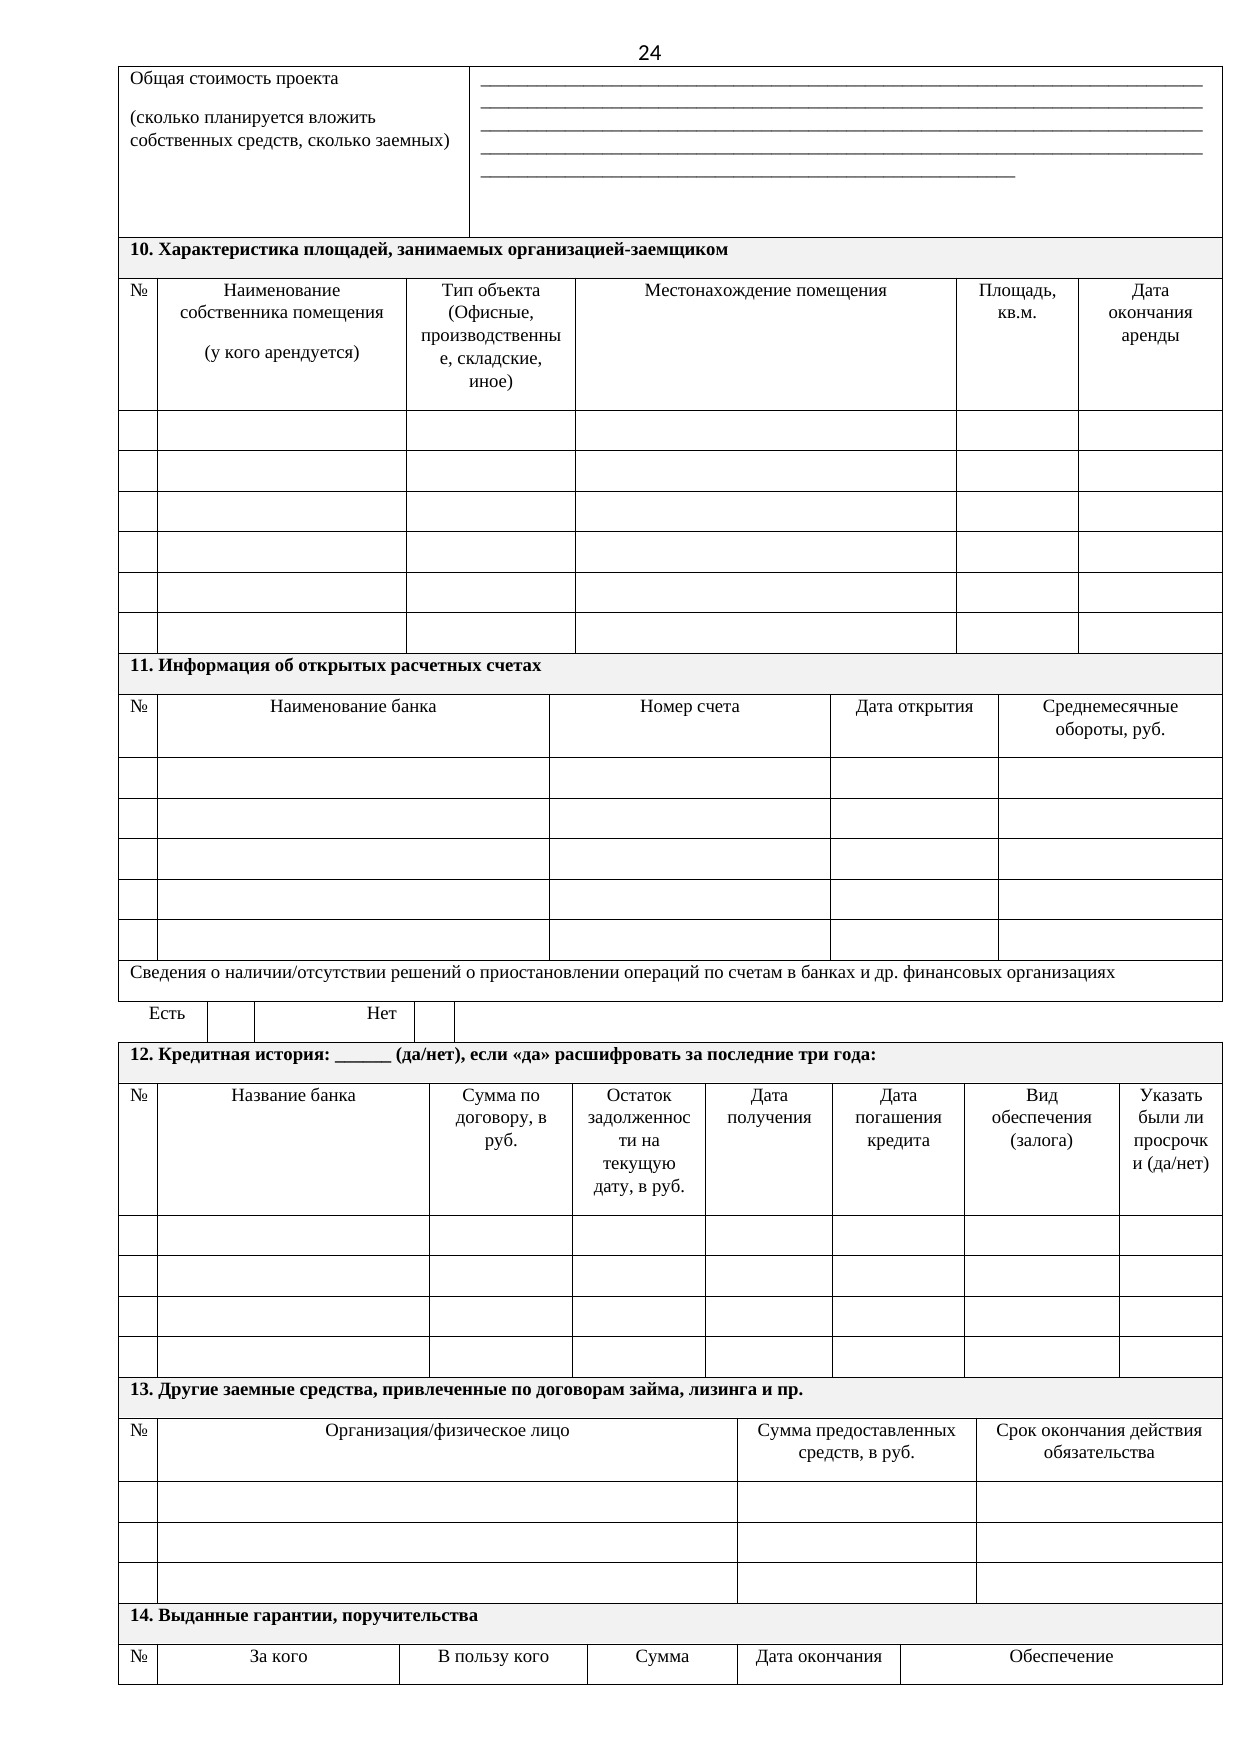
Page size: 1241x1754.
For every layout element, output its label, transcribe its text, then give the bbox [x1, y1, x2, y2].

table_cell [550, 839, 830, 879]
table_cell Дата окончания аренды [1079, 279, 1222, 410]
table_cell Указать были ли просрочки (да/нет) [1120, 1084, 1222, 1214]
table_cell 14. Выданные гарантии, поручительства [119, 1604, 1222, 1643]
table_cell Срок окончания действия обязательства [977, 1419, 1222, 1481]
table_cell [430, 1297, 572, 1336]
table_cell [158, 799, 549, 838]
table_cell [831, 920, 998, 960]
table_cell [738, 1523, 976, 1562]
table_cell [430, 1216, 572, 1255]
table_cell [1120, 1297, 1222, 1336]
table_cell [1079, 573, 1222, 612]
table_cell Дата погашения кредита [833, 1084, 964, 1214]
table_cell [576, 532, 956, 572]
table_cell [158, 1482, 737, 1522]
table_cell [158, 532, 406, 572]
table_cell [407, 492, 575, 531]
table_cell [550, 920, 830, 960]
table_cell [158, 920, 549, 960]
table_cell [573, 1297, 705, 1336]
table_cell Есть [119, 1002, 207, 1042]
table_cell [576, 613, 956, 653]
table_cell [407, 613, 575, 653]
table_cell [158, 1216, 429, 1255]
table_cell [1120, 1337, 1222, 1377]
table_cell Наименование собственника помещения (у кого арендуется) [158, 279, 406, 410]
table_cell [706, 1256, 832, 1296]
table_cell Наименование банка [158, 695, 549, 757]
table_cell [833, 1337, 964, 1377]
table_cell [119, 920, 157, 960]
table_cell [158, 451, 406, 491]
table_cell [158, 492, 406, 531]
table_cell [119, 573, 157, 612]
table_cell Сведения о наличии/отсутствии решений о приостановлении операций по счетам в банках и др. финансовых организациях [119, 961, 1222, 1001]
table_cell [1079, 451, 1222, 491]
table_cell Среднемесячные обороты, руб. [999, 695, 1222, 757]
table_cell [576, 492, 956, 531]
table_cell [158, 880, 549, 919]
table_cell [576, 451, 956, 491]
table_cell [407, 532, 575, 572]
table_cell [977, 1563, 1222, 1603]
table_cell [158, 1337, 429, 1377]
table_cell [831, 839, 998, 879]
table_cell [158, 1563, 737, 1603]
table_cell [119, 799, 157, 838]
table_cell [573, 1337, 705, 1377]
table_cell [158, 573, 406, 612]
table_cell [208, 1002, 254, 1042]
table_cell За кого [158, 1645, 399, 1684]
table_cell [706, 1216, 832, 1255]
table_cell № [119, 1419, 157, 1481]
table_cell [833, 1256, 964, 1296]
table_cell [1079, 411, 1222, 450]
table_cell [119, 839, 157, 879]
table_cell Дата открытия [831, 695, 998, 757]
table_cell [119, 1297, 157, 1336]
table_cell [158, 839, 549, 879]
table_cell Номер счета [550, 695, 830, 757]
table_cell [119, 1482, 157, 1522]
table_cell [965, 1216, 1119, 1255]
table_cell 12. Кредитная история: ______ (да/нет), если «да» расшифровать за последние три года: [119, 1043, 1222, 1082]
table_cell [957, 492, 1078, 531]
table_cell Обеспечение [901, 1645, 1222, 1684]
table_cell № [119, 1645, 157, 1684]
table_cell [831, 758, 998, 798]
table_cell Нет [255, 1002, 414, 1042]
table_cell [1079, 613, 1222, 653]
table_cell [576, 411, 956, 450]
table_cell [957, 532, 1078, 572]
table_cell [738, 1482, 976, 1522]
table_cell Сумма [588, 1645, 737, 1684]
table_cell [119, 1337, 157, 1377]
table_cell [119, 411, 157, 450]
table_cell [573, 1216, 705, 1255]
table_cell [965, 1297, 1119, 1336]
table_cell [119, 451, 157, 491]
table_cell [706, 1297, 832, 1336]
table_cell [1120, 1216, 1222, 1255]
table_cell [119, 880, 157, 919]
table_cell [158, 758, 549, 798]
table_cell [407, 411, 575, 450]
table_cell [1079, 492, 1222, 531]
table_cell [430, 1337, 572, 1377]
table_cell [957, 411, 1078, 450]
table_cell 10. Характеристика площадей, занимаемых организацией-заемщиком [119, 238, 1222, 278]
table_cell [430, 1256, 572, 1296]
table_cell [831, 880, 998, 919]
table_cell 13. Другие заемные средства, привлеченные по договорам займа, лизинга и пр. [119, 1378, 1222, 1417]
table_cell [455, 1002, 1223, 1042]
table_cell Сумма предоставленных средств, в руб. [738, 1419, 976, 1481]
table_cell [999, 880, 1222, 919]
table_cell Дата окончания [738, 1645, 900, 1684]
table_cell [158, 613, 406, 653]
table_cell [119, 1216, 157, 1255]
table_cell Местонахождение помещения [576, 279, 956, 410]
table_cell [999, 799, 1222, 838]
table_cell № [119, 1084, 157, 1214]
table_cell [738, 1563, 976, 1603]
table_cell [550, 880, 830, 919]
table_cell [576, 573, 956, 612]
table_cell В пользу кого [400, 1645, 587, 1684]
table_cell Вид обеспечения (залога) [965, 1084, 1119, 1214]
table_cell Организация/физическое лицо [158, 1419, 737, 1481]
table_cell [833, 1297, 964, 1336]
table_cell Дата получения [706, 1084, 832, 1214]
table_cell [158, 411, 406, 450]
table_cell Площадь, кв.м. [957, 279, 1078, 410]
table_cell [977, 1523, 1222, 1562]
table_cell [158, 1297, 429, 1336]
table_cell Общая стоимость проекта (сколько планируется вложить собственных средств, сколько заемных) [119, 67, 469, 237]
table_cell [119, 1256, 157, 1296]
table_cell [1079, 532, 1222, 572]
table_cell [158, 1523, 737, 1562]
table_cell Остаток задолженности на текущую дату, в руб. [573, 1084, 705, 1214]
table_cell [831, 799, 998, 838]
table_cell [957, 573, 1078, 612]
table_cell № [119, 279, 157, 410]
table_cell [407, 451, 575, 491]
table_cell Сумма по договору, в руб. [430, 1084, 572, 1214]
table_cell [573, 1256, 705, 1296]
table_cell [119, 1563, 157, 1603]
table_cell № [119, 695, 157, 757]
table_cell [119, 613, 157, 653]
table_cell [119, 532, 157, 572]
table_cell [1120, 1256, 1222, 1296]
table_cell _____________________________________________________________________________________________________________________________________________________________________________________________________________________________________________________________________________________________________________________________________________________________________________ [470, 67, 1222, 237]
table_cell [119, 1523, 157, 1562]
table_cell [957, 613, 1078, 653]
table_cell [706, 1337, 832, 1377]
table_cell [977, 1482, 1222, 1522]
table_cell [999, 920, 1222, 960]
table_cell [833, 1216, 964, 1255]
table_cell [957, 451, 1078, 491]
table_cell [407, 573, 575, 612]
table_cell [158, 1256, 429, 1296]
table_cell Тип объекта (Офисные, производственные, складские, иное) [407, 279, 575, 410]
table_cell [965, 1337, 1119, 1377]
table_cell [550, 758, 830, 798]
table_cell [965, 1256, 1119, 1296]
table_cell [415, 1002, 454, 1042]
table_cell [550, 799, 830, 838]
table_cell Название банка [158, 1084, 429, 1214]
table_cell [119, 758, 157, 798]
table_cell [999, 839, 1222, 879]
table_cell [999, 758, 1222, 798]
table_cell [119, 492, 157, 531]
table_cell 11. Информация об открытых расчетных счетах [119, 654, 1222, 694]
